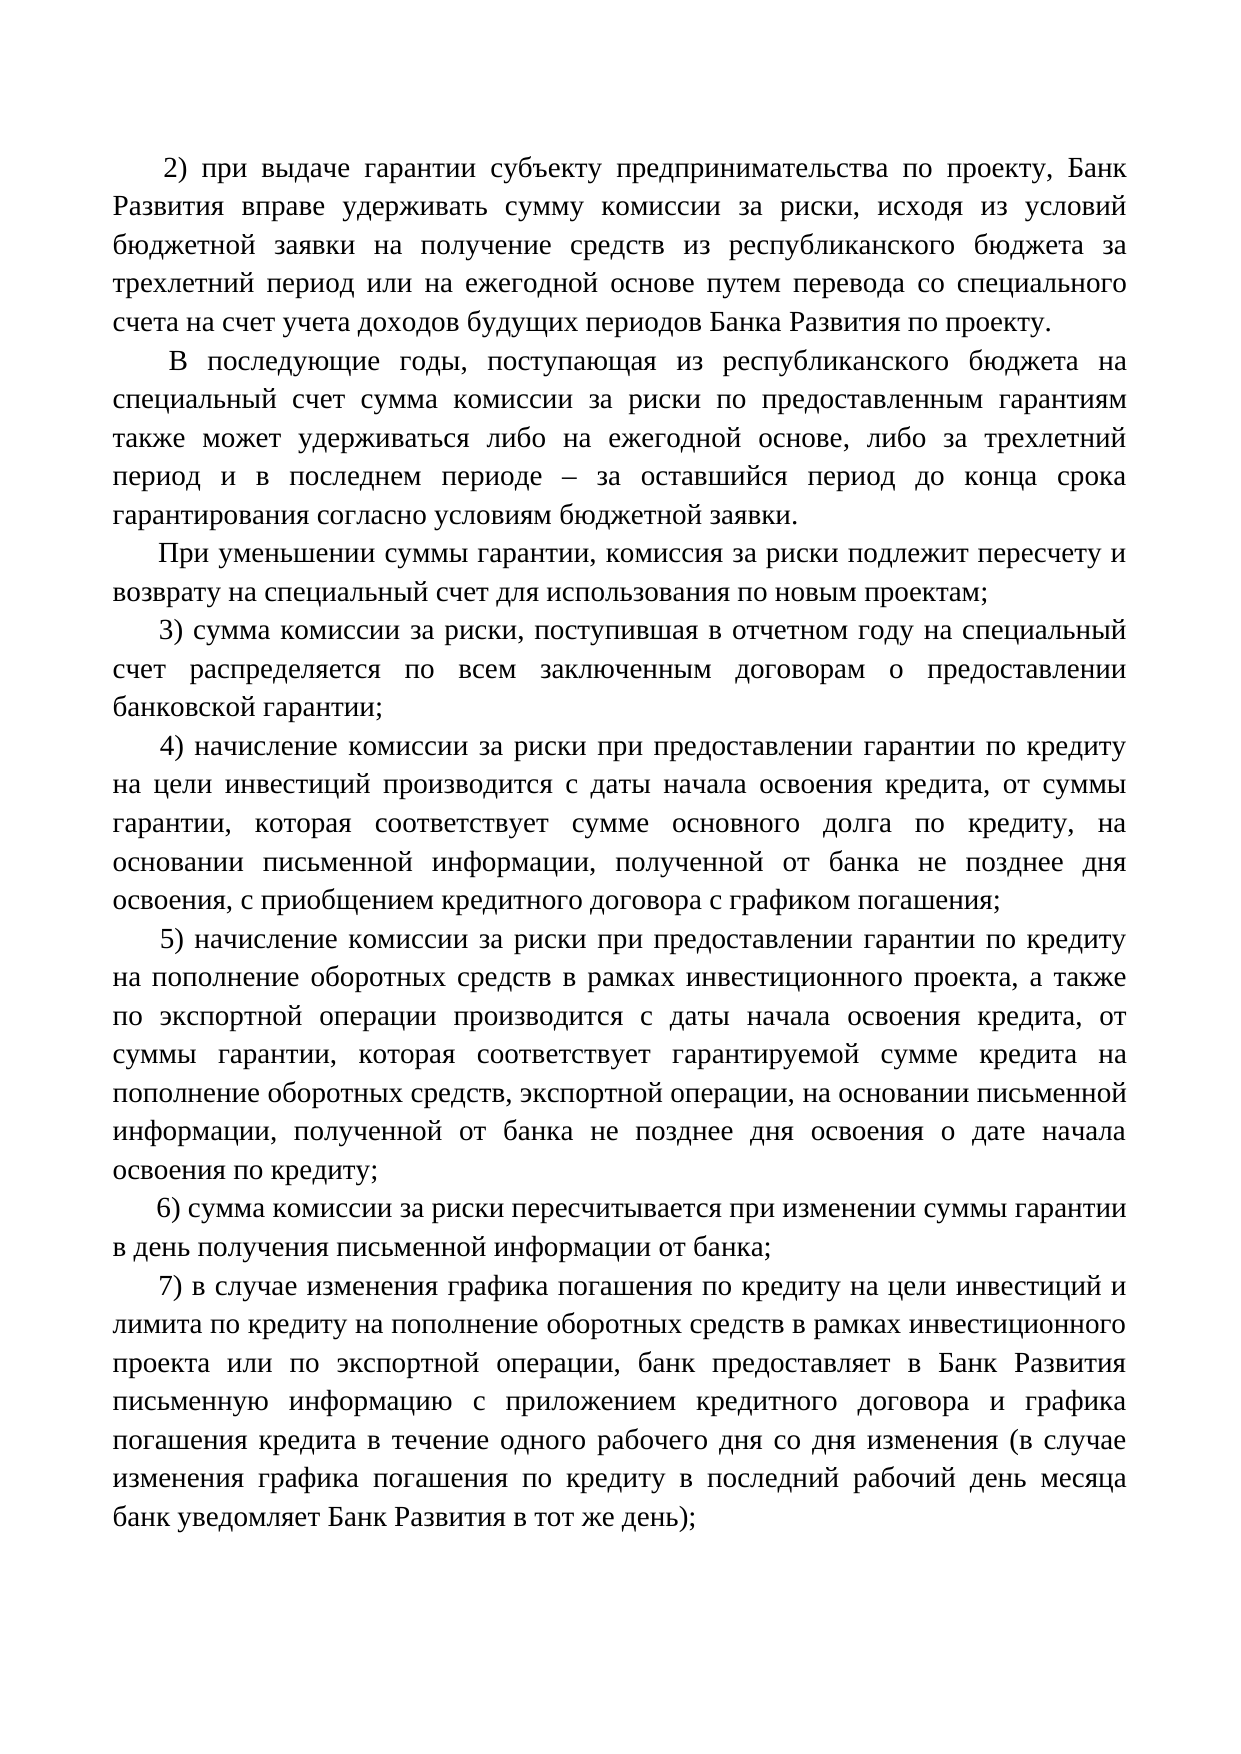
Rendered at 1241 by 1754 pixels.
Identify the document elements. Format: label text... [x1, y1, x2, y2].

text 4) начисление комиссии за риски при предоставлении гарантии по кредиту на цели инвестиций производится с даты начала освоения кредита, от суммы гарантии, которая соответствует сумме основного долга по кредиту, на основании письменной информации, полученной от банка не позднее дня освоения, с приобщением кредитного договора с графиком погашения; [112, 728, 1128, 916]
text 3) сумма комиссии за риски, поступившая в отчетном году на специальный счет распределяется по всем заключенным договорам о предоставлении банковской гарантии; [112, 612, 1128, 723]
text 5) начисление комиссии за риски при предоставлении гарантии по кредиту на пополнение оборотных средств в рамках инвестиционного проекта, а также по экспортной операции производится с даты начала освоения кредита, от суммы гарантии, которая соответствует гарантируемой сумме кредита на пополнение оборотных средств, экспортной операции, на основании письменной информации, полученной от банка не позднее дня освоения о дате начала освоения по кредиту; [112, 921, 1128, 1186]
text 7) в случае изменения графика погашения по кредиту на цели инвестиций и лимита по кредиту на пополнение оборотных средств в рамках инвестиционного проекта или по экспортной операции, банк предоставляет в Банк Развития письменную информацию с приложением кредитного договора и графика погашения кредита в течение одного рабочего дня со дня изменения (в случае изменения графика погашения по кредиту в последний рабочий день месяца банк уведомляет Банк Развития в тот же день); [112, 1268, 1128, 1532]
text В последующие годы, поступающая из республиканского бюджета на специальный счет сумма комиссии за риски по предоставленным гарантиям также может удерживаться либо на ежегодной основе, либо за трехлетний период и в последнем периоде – за оставшийся период до конца срока гарантирования согласно условиям бюджетной заявки. [112, 343, 1128, 530]
text 6) сумма комиссии за риски пересчитывается при изменении суммы гарантии в день получения письменной информации от банка; [112, 1191, 1128, 1263]
text При уменьшении суммы гарантии, комиссия за риски подлежит пересчету и возврату на специальный счет для использования по новым проектам; [112, 535, 1128, 607]
text 2) при выдаче гарантии субъекту предпринимательства по проекту, Банк Развития вправе удерживать сумму комиссии за риски, исходя из условий бюджетной заявки на получение средств из республиканского бюджета за трехлетний период или на ежегодной основе путем перевода со специального счета на счет учета доходов будущих периодов Банка Развития по проекту. [112, 150, 1128, 338]
